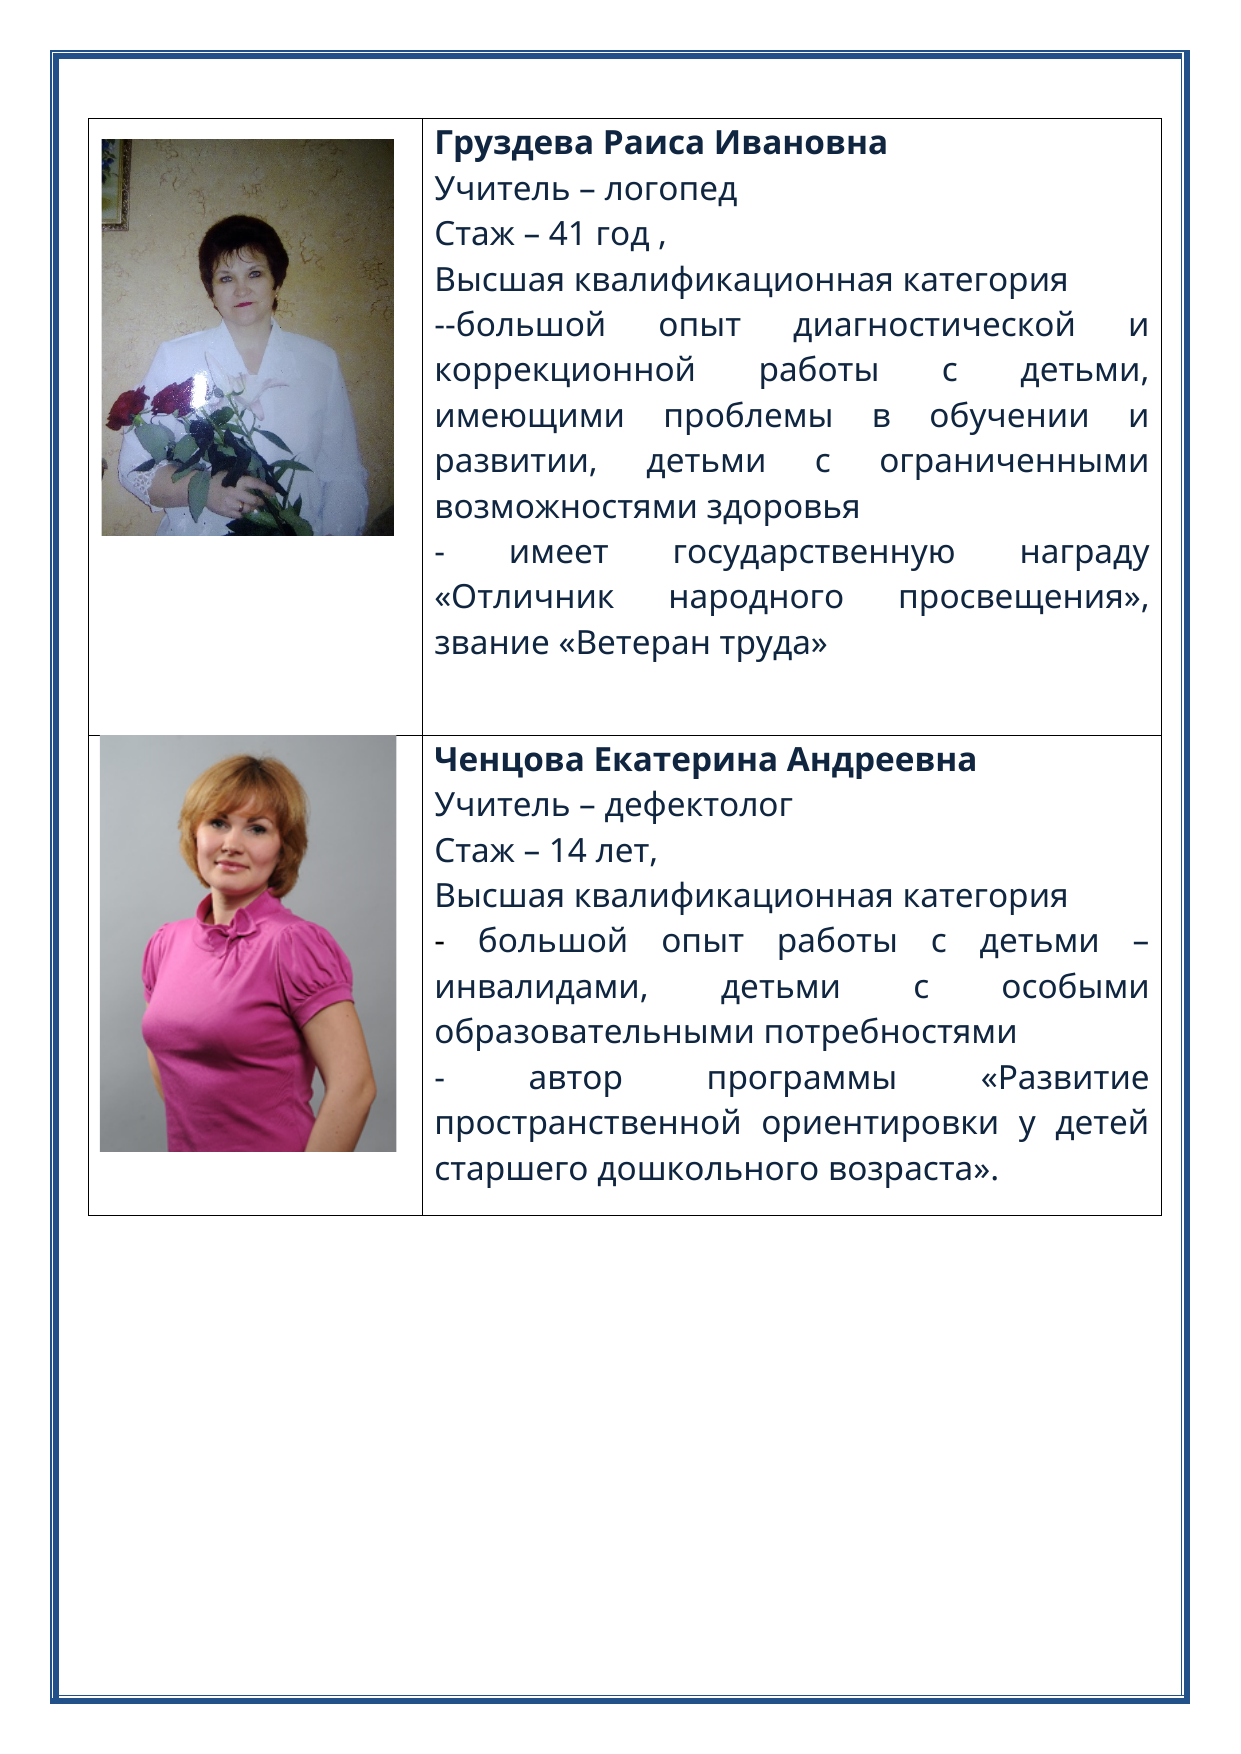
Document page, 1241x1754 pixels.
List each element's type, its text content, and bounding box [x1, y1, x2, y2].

picture [100, 139, 394, 534]
table_cell [89, 736, 422, 1215]
table_cell Ченцова Екатерина Андреевна Учитель – дефектолог Стаж – 14 лет, Высшая квалификационная категория - большой опыт работы с детьми – инвалидами, детьми с особыми образовательными потребностями - автор программы «Развитие пространственной ориентировки у детей старшего дошкольного возраста». [423, 736, 1161, 1215]
table_cell [89, 119, 422, 734]
table_cell Груздева Раиса Ивановна Учитель – логопед Стаж – 41 год , Высшая квалификационная категория --большой опыт диагностической и коррекционной работы с детьми, имеющими проблемы в обучении и развитии, детьми с ограниченными возможностями здоровья - имеет государственную награду «Отличник народного просвещения», звание «Ветеран труда» [423, 119, 1161, 734]
picture [99, 735, 397, 1152]
